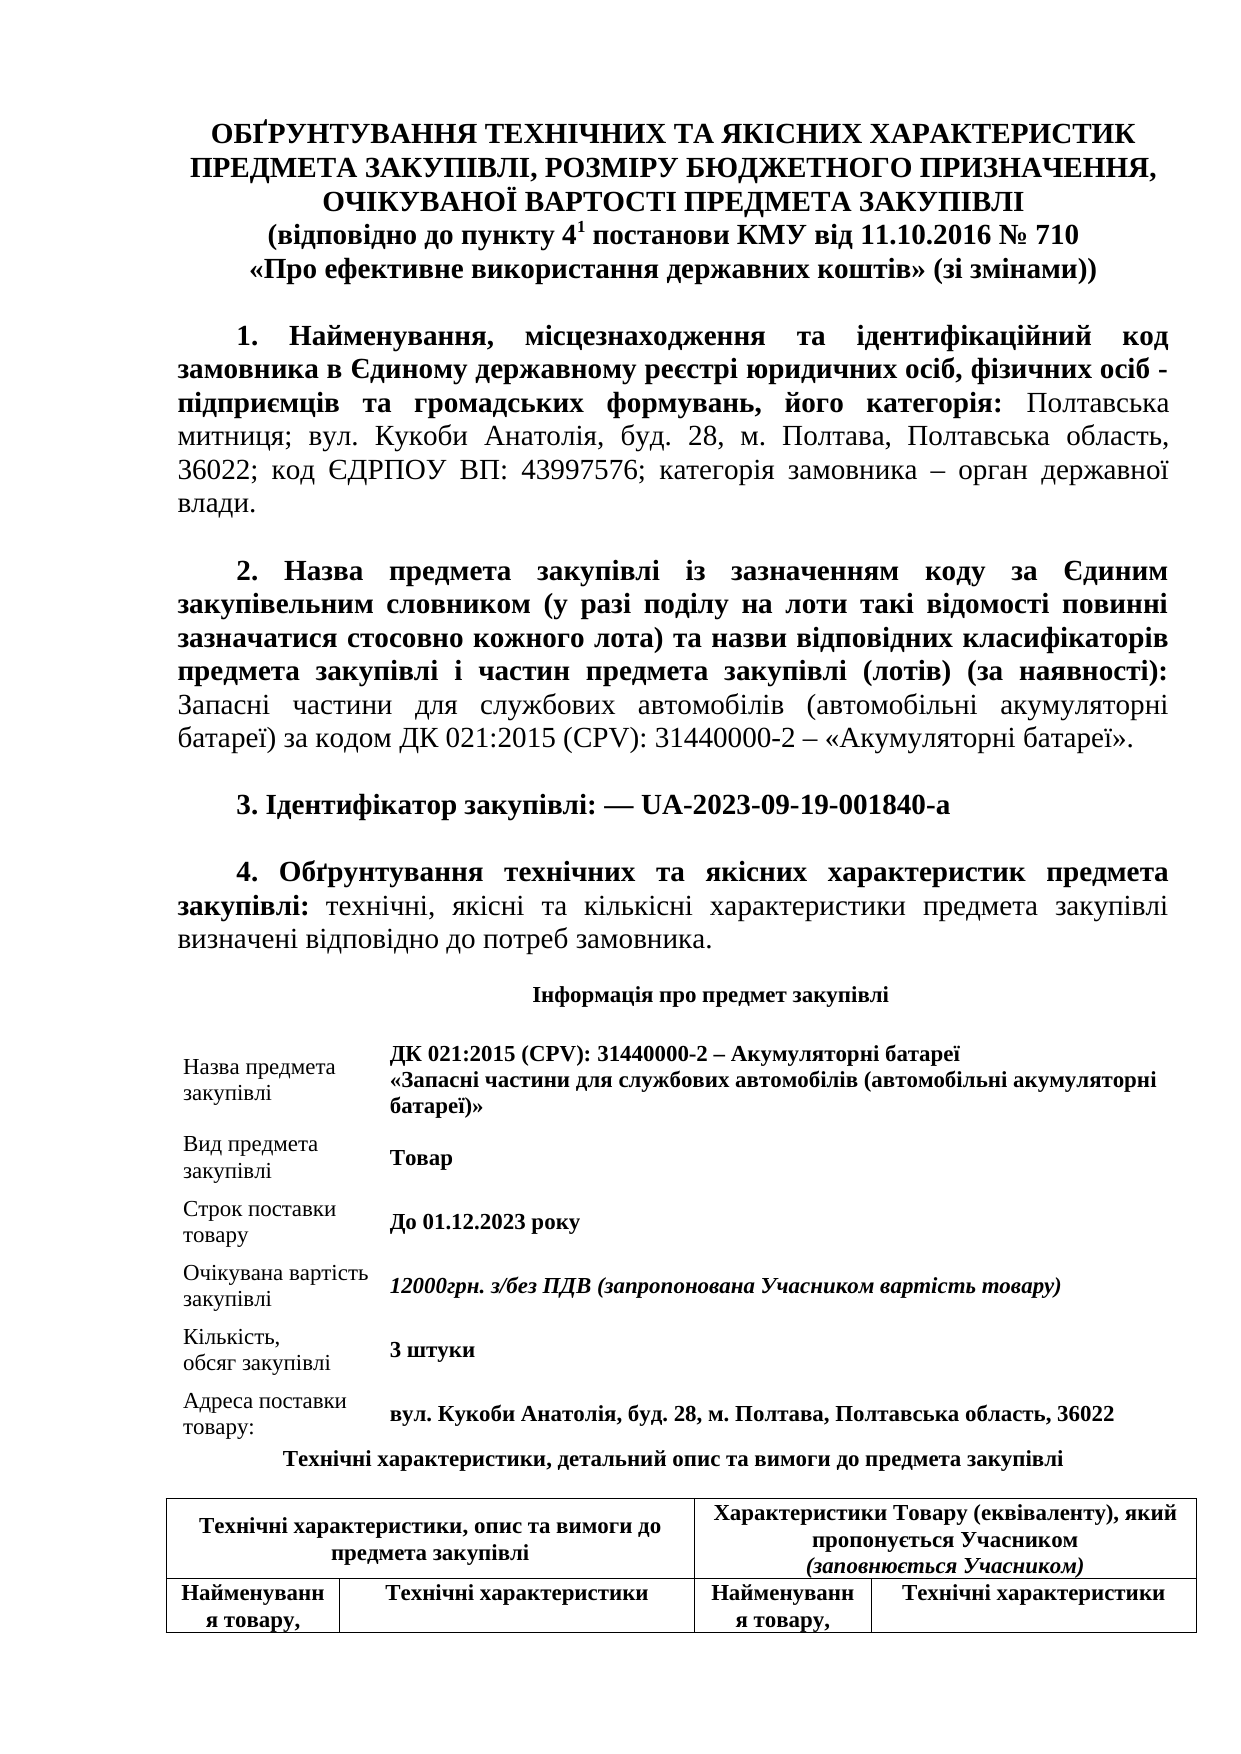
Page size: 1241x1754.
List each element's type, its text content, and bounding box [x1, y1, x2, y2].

text (відповідно до пункту 41 постанови КМУ від 11.10.2016 № 710 [177, 217, 1169, 251]
text 4. Обґрунтування технічних та якісних характеристик предмета закупівлі: технічні, якісні та кількісні характеристики предмета закупівлі визначені відповідно до потреб замовника. [177, 854, 1169, 955]
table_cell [167, 1579, 339, 1632]
table_cell 3 штуки [384, 1317, 1196, 1381]
text Інформація про предмет закупівлі [252, 981, 1169, 1008]
table_cell Очікувана вартість закупівлі [177, 1253, 384, 1317]
table_cell вул. Кукоби Анатолія, буд. 28, м. Полтава, Полтавська область, 36022 [384, 1381, 1196, 1446]
text 1. Найменування, місцезнаходження та ідентифікаційний код замовника в Єдиному державному реєстрі юридичних осіб, фізичних осіб - підприємців та громадських формувань, його категорія: Полтавська митниця; вул. Кукоби Анатолія, буд. 28, м. Полтава, Полтавська область, 36022; код ЄДРПОУ ВП: 43997576; категорія замовника – орган державної влади. [177, 318, 1169, 519]
table_cell Вид предмета закупівлі [177, 1125, 384, 1189]
table_cell До 01.12.2023 року [384, 1189, 1196, 1253]
table_header Технічні характеристики, опис та вимоги до предмета закупівлі [167, 1499, 694, 1578]
table_cell Кількість, обсяг закупівлі [177, 1317, 384, 1381]
table_header ДК 021:2015 (CPV): 31440000-2 – Акумуляторні батареї «Запасні частини для службових автомобілів (автомобільні акумуляторні батареї)» [384, 1034, 1196, 1125]
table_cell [872, 1579, 1196, 1632]
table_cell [340, 1579, 694, 1632]
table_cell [695, 1579, 871, 1632]
table_cell 12000грн. з/без ПДВ (запропонована Учасником вартість товару) [384, 1253, 1196, 1317]
table_cell Строк поставки товару [177, 1189, 384, 1253]
table_header Назва предмета закупівлі [177, 1034, 384, 1125]
table_cell Адреса поставки товару: [177, 1381, 384, 1446]
table_header Характеристики Товару (еквіваленту), який пропонується Учасником (заповнюється Учасником) [695, 1499, 1196, 1578]
text ОБҐРУНТУВАННЯ ТЕХНІЧНИХ ТА ЯКІСНИХ ХАРАКТЕРИСТИК ПРЕДМЕТА ЗАКУПІВЛІ, РОЗМІРУ БЮДЖЕТНОГО ПРИЗНАЧЕННЯ, ОЧІКУВАНОЇ ВАРТОСТІ ПРЕДМЕТА ЗАКУПІВЛІ [177, 117, 1169, 217]
text 3. Ідентифікатор закупівлі: — UA-2023-09-19-001840-a [177, 787, 1169, 821]
text «Про ефективне використання державних коштів» (зі змінами)) [177, 251, 1169, 284]
text 2. Назва предмета закупівлі із зазначенням коду за Єдиним закупівельним словником (у разі поділу на лоти такі відомості повинні зазначатися стосовно кожного лота) та назви відповідних класифікаторів предмета закупівлі і частин предмета закупівлі (лотів) (за наявності): Запасні частини для службових автомобілів (автомобільні акумуляторні батареї) за кодом ДК 021:2015 (CPV): 31440000-2 – «Акумуляторні батареї». [177, 553, 1169, 754]
text Технічні характеристики, детальний опис та вимоги до предмета закупівлі [177, 1446, 1169, 1472]
table_cell Товар [384, 1125, 1196, 1189]
